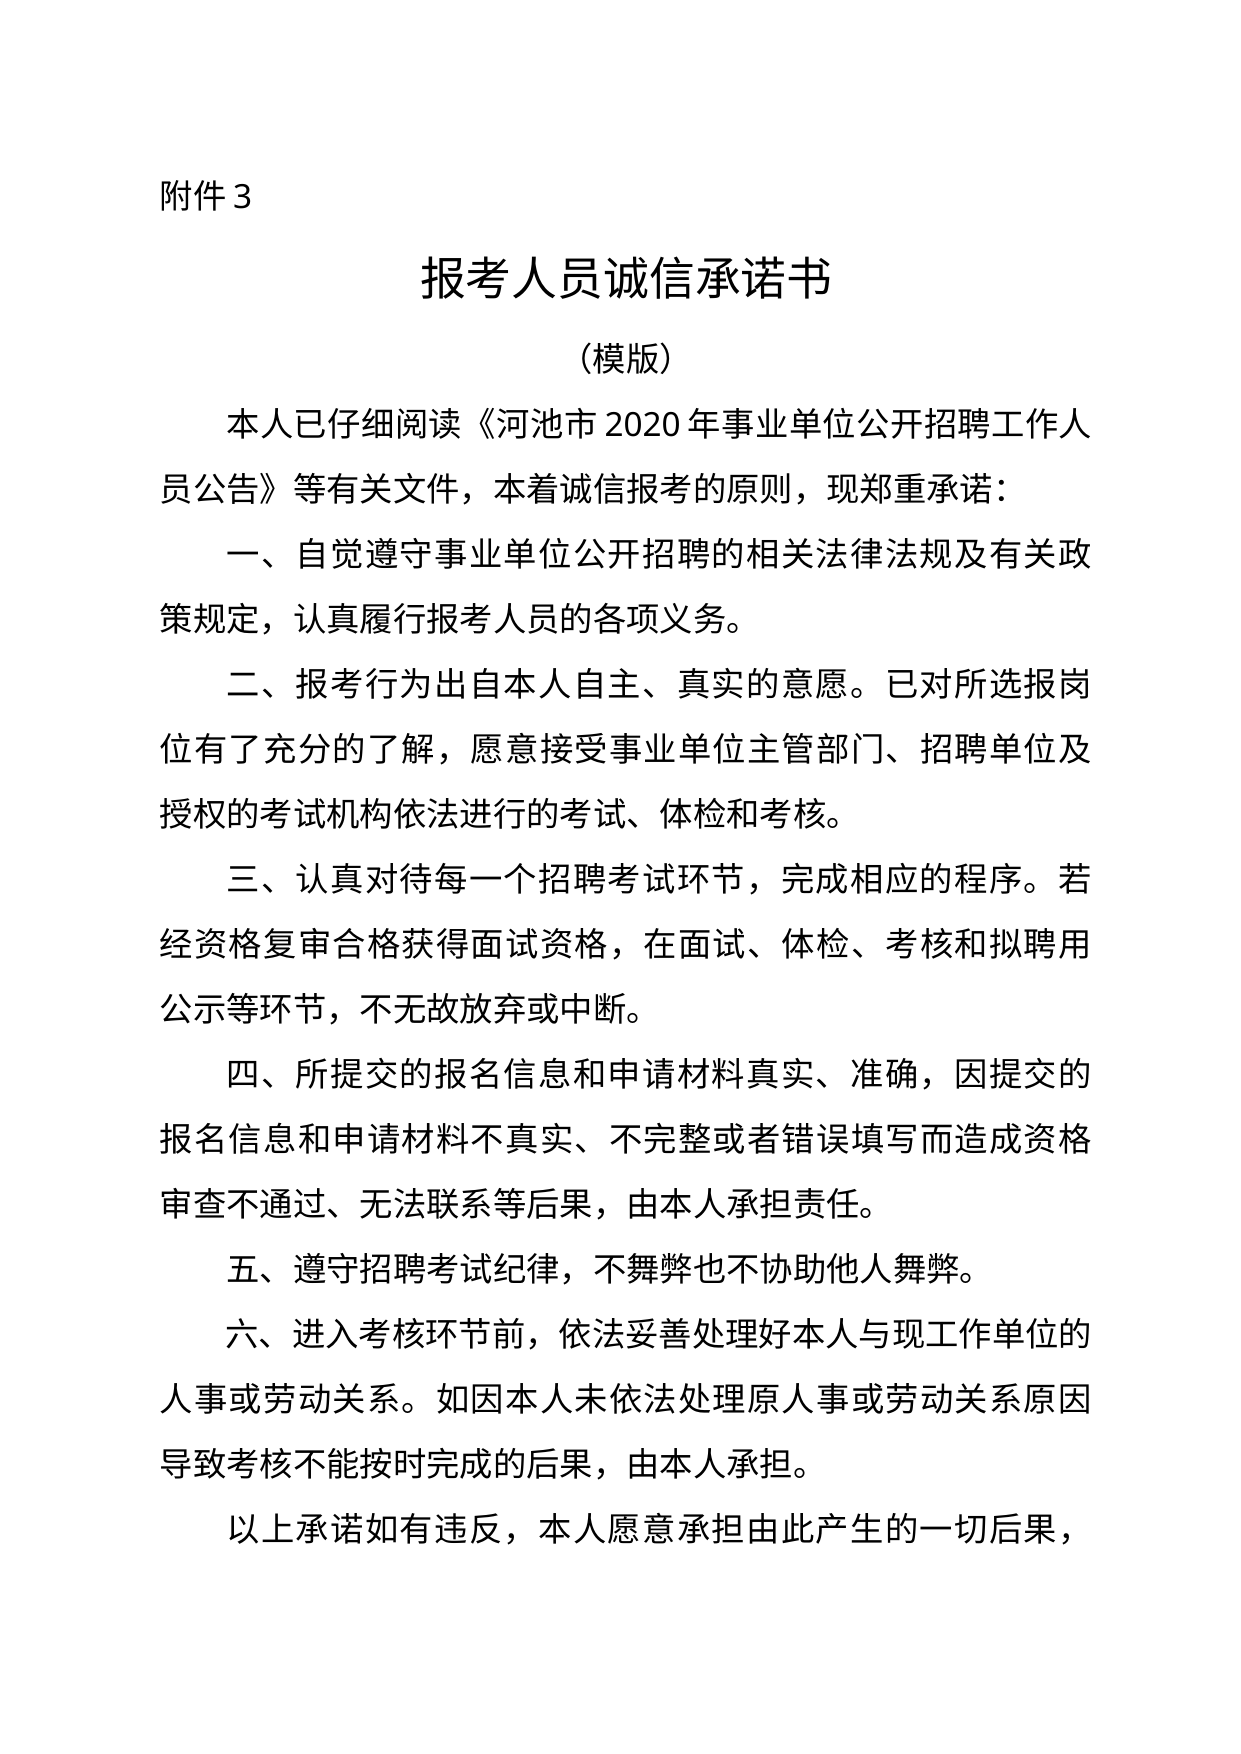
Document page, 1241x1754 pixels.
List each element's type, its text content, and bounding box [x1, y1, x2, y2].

text 本人已仔细阅读《河池市2020年事业单位公开招聘工作人员公告》等有关文件，本着诚信报考的原则，现郑重承诺： [159, 389, 1092, 519]
text 六、进入考核环节前，依法妥善处理好本人与现工作单位的人事或劳动关系。如因本人未依法处理原人事或劳动关系原因导致考核不能按时完成的后果，由本人承担。 [159, 1299, 1092, 1494]
text （模版） [159, 324, 1092, 389]
text 附件3 [159, 162, 1092, 227]
text 三、认真对待每一个招聘考试环节，完成相应的程序。若经资格复审合格获得面试资格，在面试、体检、考核和拟聘用公示等环节，不无故放弃或中断。 [159, 844, 1092, 1039]
text 一、自觉遵守事业单位公开招聘的相关法律法规及有关政策规定，认真履行报考人员的各项义务。 [159, 519, 1092, 649]
text 二、报考行为出自本人自主、真实的意愿。已对所选报岗位有了充分的了解，愿意接受事业单位主管部门、招聘单位及授权的考试机构依法进行的考试、体检和考核。 [159, 649, 1092, 844]
text 五、遵守招聘考试纪律，不舞弊也不协助他人舞弊。 [159, 1234, 1092, 1299]
text 四、所提交的报名信息和申请材料真实、准确，因提交的报名信息和申请材料不真实、不完整或者错误填写而造成资格审查不通过、无法联系等后果，由本人承担责任。 [159, 1039, 1092, 1234]
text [159, 1494, 1092, 1559]
text 报考人员诚信承诺书 [159, 227, 1092, 324]
